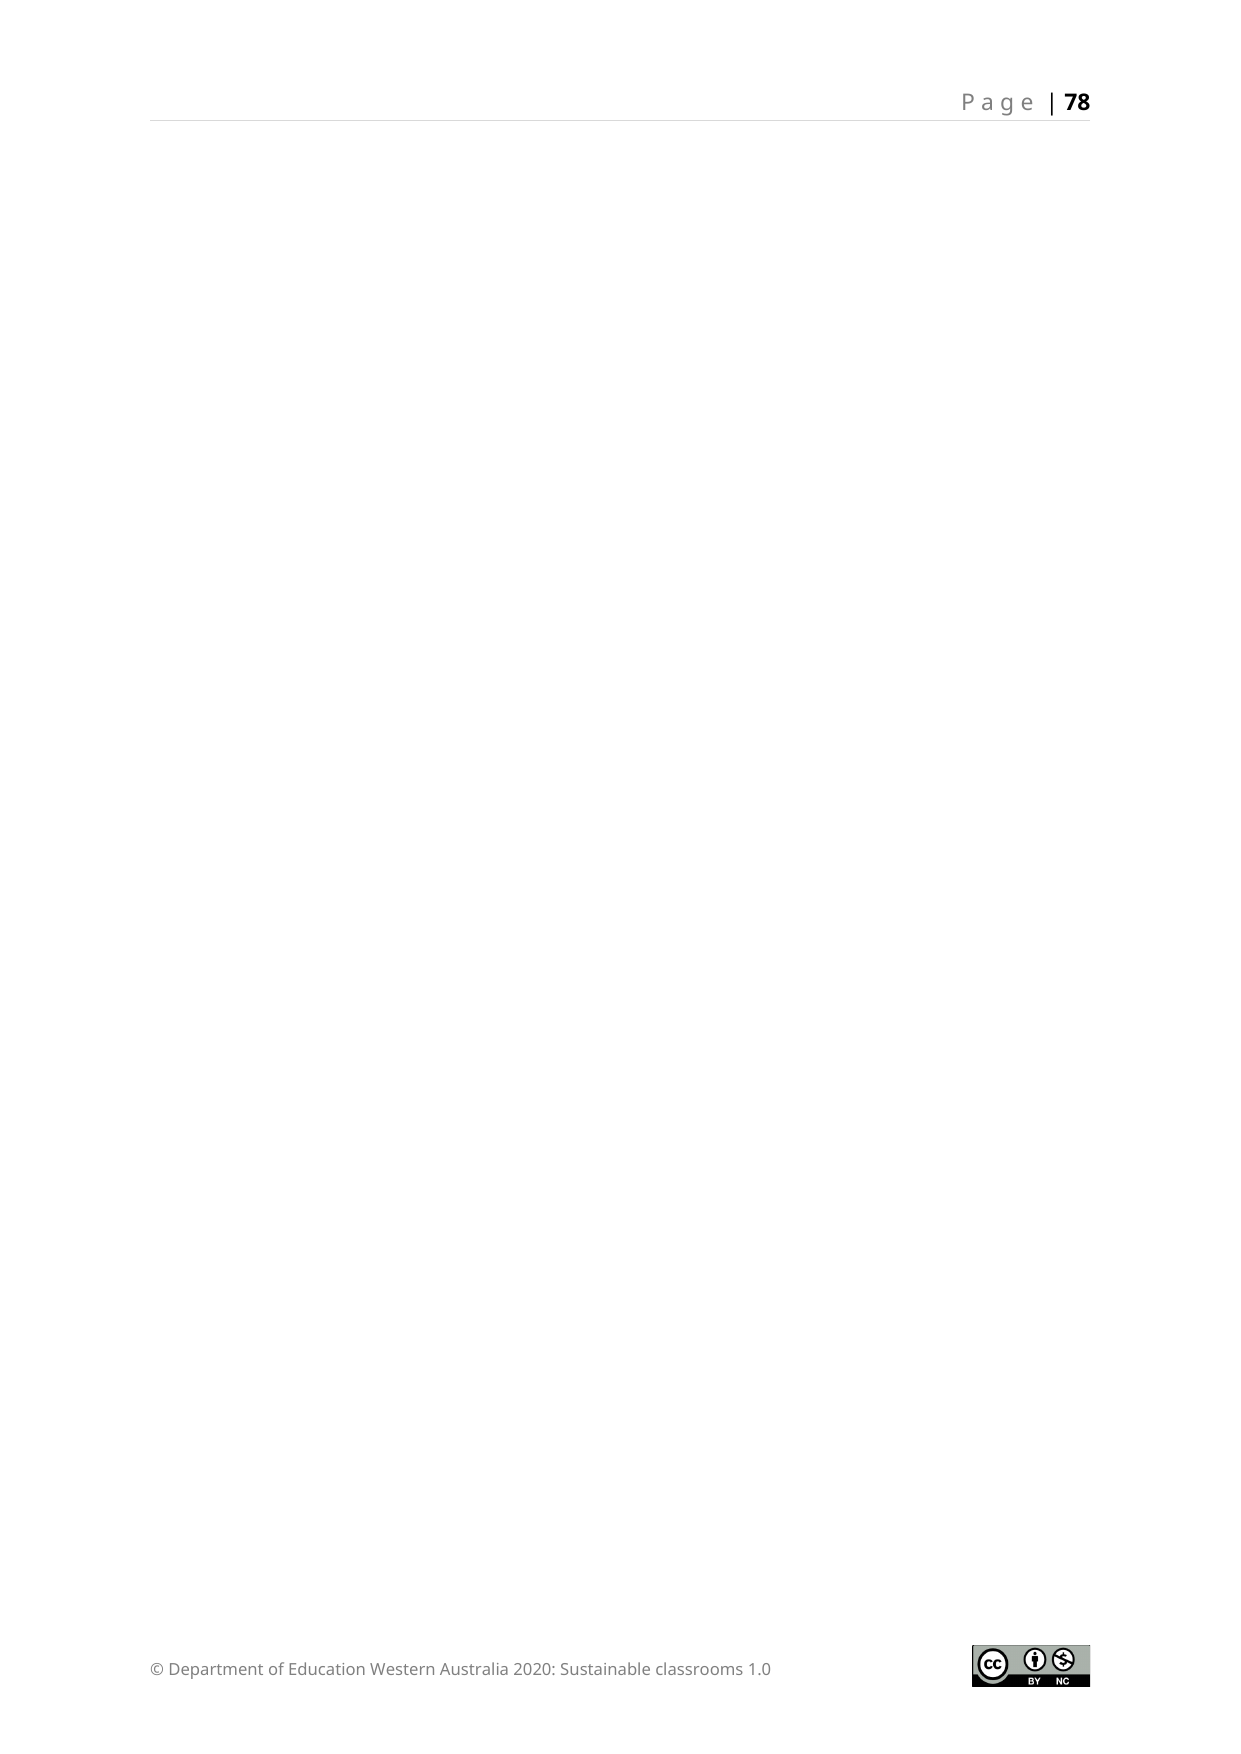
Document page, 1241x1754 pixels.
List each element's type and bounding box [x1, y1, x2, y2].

picture [972, 1645, 1091, 1687]
